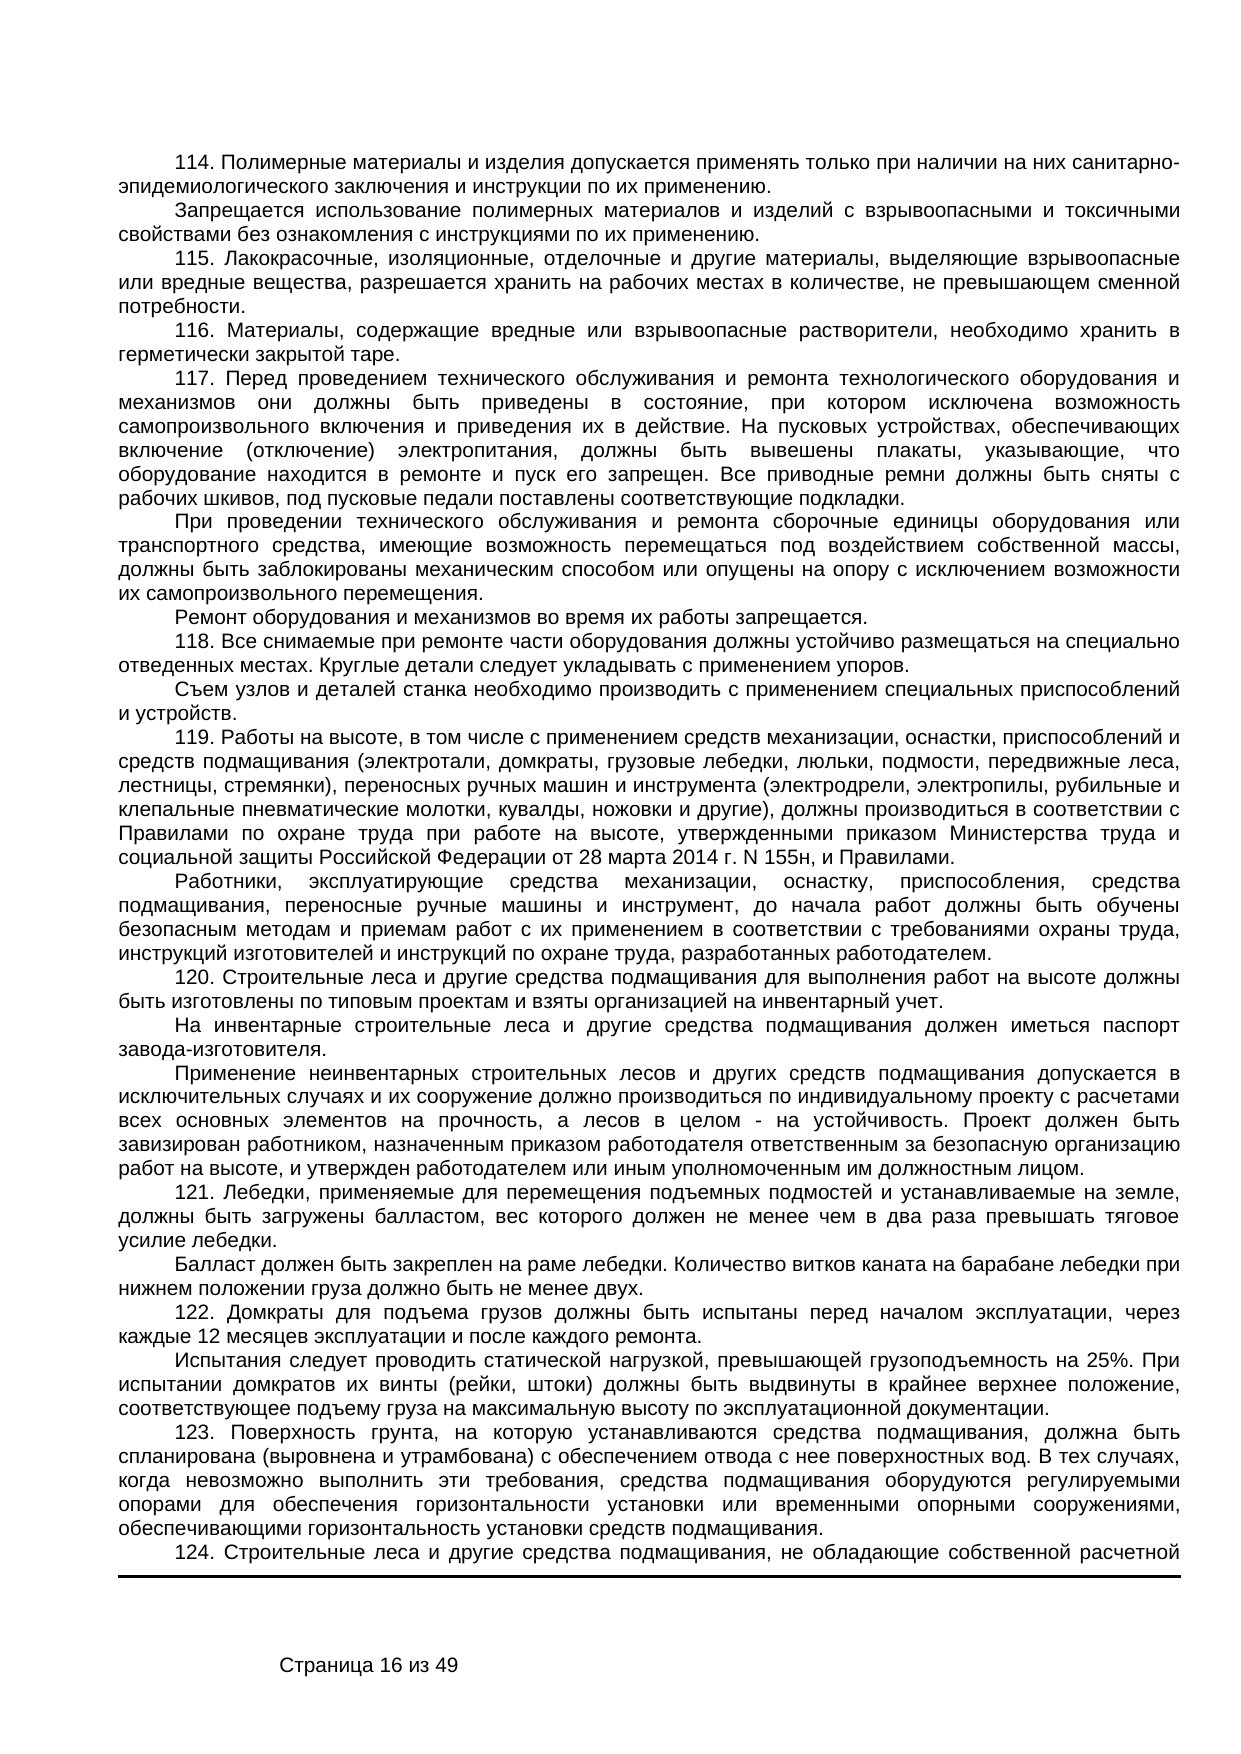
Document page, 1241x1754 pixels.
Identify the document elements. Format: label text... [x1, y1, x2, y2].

text На инвентарные строительные леса и другие средства подмащивания должен иметься паспорт завода-изготовителя. [118, 1012, 1181, 1060]
text 117. Перед проведением технического обслуживания и ремонта технологического оборудования и механизмов они должны быть приведены в состояние, при котором исключена возможность самопроизвольного включения и приведения их в действие. На пусковых устройствах, обеспечивающих включение (отключение) электропитания, должны быть вывешены плакаты, указывающие, что оборудование находится в ремонте и пуск его запрещен. Все приводные ремни должны быть сняты с рабочих шкивов, под пусковые педали поставлены соответствующие подкладки. [118, 366, 1181, 509]
text Работники, эксплуатирующие средства механизации, оснастку, приспособления, средства подмащивания, переносные ручные машины и инструмент, до начала работ должны быть обучены безопасным методам и приемам работ с их применением в соответствии с требованиями охраны труда, инструкций изготовителей и инструкций по охране труда, разработанных работодателем. [118, 869, 1181, 964]
text Балласт должен быть закреплен на раме лебедки. Количество витков каната на барабане лебедки при нижнем положении груза должно быть не менее двух. [118, 1252, 1181, 1300]
text Применение неинвентарных строительных лесов и других средств подмащивания допускается в исключительных случаях и их сооружение должно производиться по индивидуальному проекту с расчетами всех основных элементов на прочность, а лесов в целом - на устойчивость. Проект должен быть завизирован работником, назначенным приказом работодателя ответственным за безопасную организацию работ на высоте, и утвержден работодателем или иным уполномоченным им должностным лицом. [118, 1060, 1181, 1180]
text 116. Материалы, содержащие вредные или взрывоопасные растворители, необходимо хранить в герметически закрытой таре. [118, 318, 1181, 366]
text 121. Лебедки, применяемые для перемещения подъемных подмостей и устанавливаемые на земле, должны быть загружены балластом, вес которого должен не менее чем в два раза превышать тяговое усилие лебедки. [118, 1180, 1181, 1252]
text Ремонт оборудования и механизмов во время их работы запрещается. [118, 605, 1181, 629]
text Запрещается использование полимерных материалов и изделий с взрывоопасными и токсичными свойствами без ознакомления с инструкциями по их применению. [118, 198, 1181, 246]
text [118, 1539, 1181, 1563]
text 115. Лакокрасочные, изоляционные, отделочные и другие материалы, выделяющие взрывоопасные или вредные вещества, разрешается хранить на рабочих местах в количестве, не превышающем сменной потребности. [118, 246, 1181, 318]
text При проведении технического обслуживания и ремонта сборочные единицы оборудования или транспортного средства, имеющие возможность перемещаться под воздействием собственной массы, должны быть заблокированы механическим способом или опущены на опору с исключением возможности их самопроизвольного перемещения. [118, 509, 1181, 605]
text 120. Строительные леса и другие средства подмащивания для выполнения работ на высоте должны быть изготовлены по типовым проектам и взяты организацией на инвентарный учет. [118, 964, 1181, 1012]
text Съем узлов и деталей станка необходимо производить с применением специальных приспособлений и устройств. [118, 677, 1181, 725]
text Испытания следует проводить статической нагрузкой, превышающей грузоподъемность на 25%. При испытании домкратов их винты (рейки, штоки) должны быть выдвинуты в крайнее верхнее положение, соответствующее подъему груза на максимальную высоту по эксплуатационной документации. [118, 1348, 1181, 1420]
text 119. Работы на высоте, в том числе с применением средств механизации, оснастки, приспособлений и средств подмащивания (электротали, домкраты, грузовые лебедки, люльки, подмости, передвижные леса, лестницы, стремянки), переносных ручных машин и инструмента (электродрели, электропилы, рубильные и клепальные пневматические молотки, кувалды, ножовки и другие), должны производиться в соответствии с Правилами по охране труда при работе на высоте, утвержденными приказом Министерства труда и социальной защиты Российской Федерации от 28 марта 2014 г. N 155н, и Правилами. [118, 725, 1181, 869]
text 122. Домкраты для подъема грузов должны быть испытаны перед началом эксплуатации, через каждые 12 месяцев эксплуатации и после каждого ремонта. [118, 1300, 1181, 1348]
text 114. Полимерные материалы и изделия допускается применять только при наличии на них санитарно-эпидемиологического заключения и инструкции по их применению. [118, 150, 1181, 198]
text 123. Поверхность грунта, на которую устанавливаются средства подмащивания, должна быть спланирована (выровнена и утрамбована) с обеспечением отвода с нее поверхностных вод. В тех случаях, когда невозможно выполнить эти требования, средства подмащивания оборудуются регулируемыми опорами для обеспечения горизонтальности установки или временными опорными сооружениями, обеспечивающими горизонтальность установки средств подмащивания. [118, 1420, 1181, 1539]
text 118. Все снимаемые при ремонте части оборудования должны устойчиво размещаться на специально отведенных местах. Круглые детали следует укладывать с применением упоров. [118, 629, 1181, 677]
